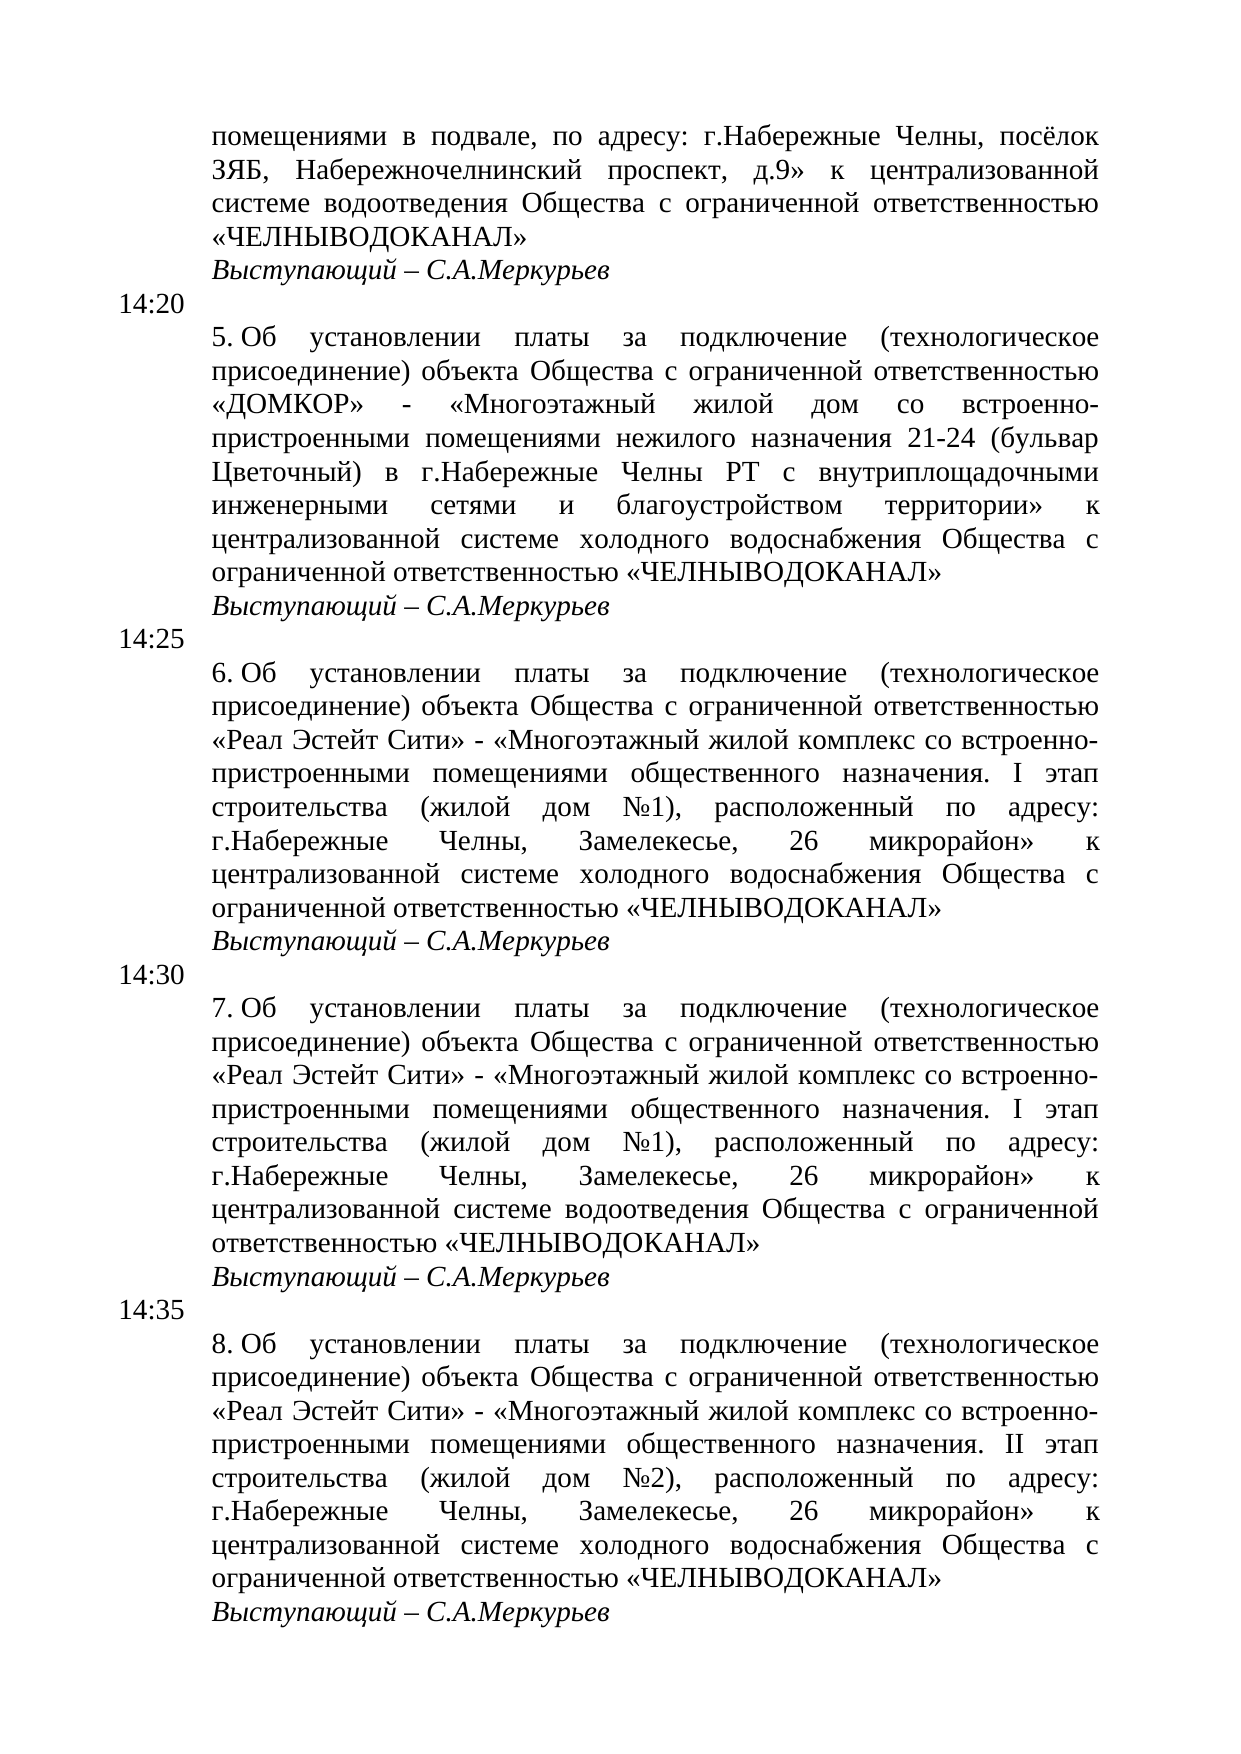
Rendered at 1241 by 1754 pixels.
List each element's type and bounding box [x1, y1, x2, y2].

table_header [107, 118, 200, 1628]
table_header [200, 118, 1111, 1628]
